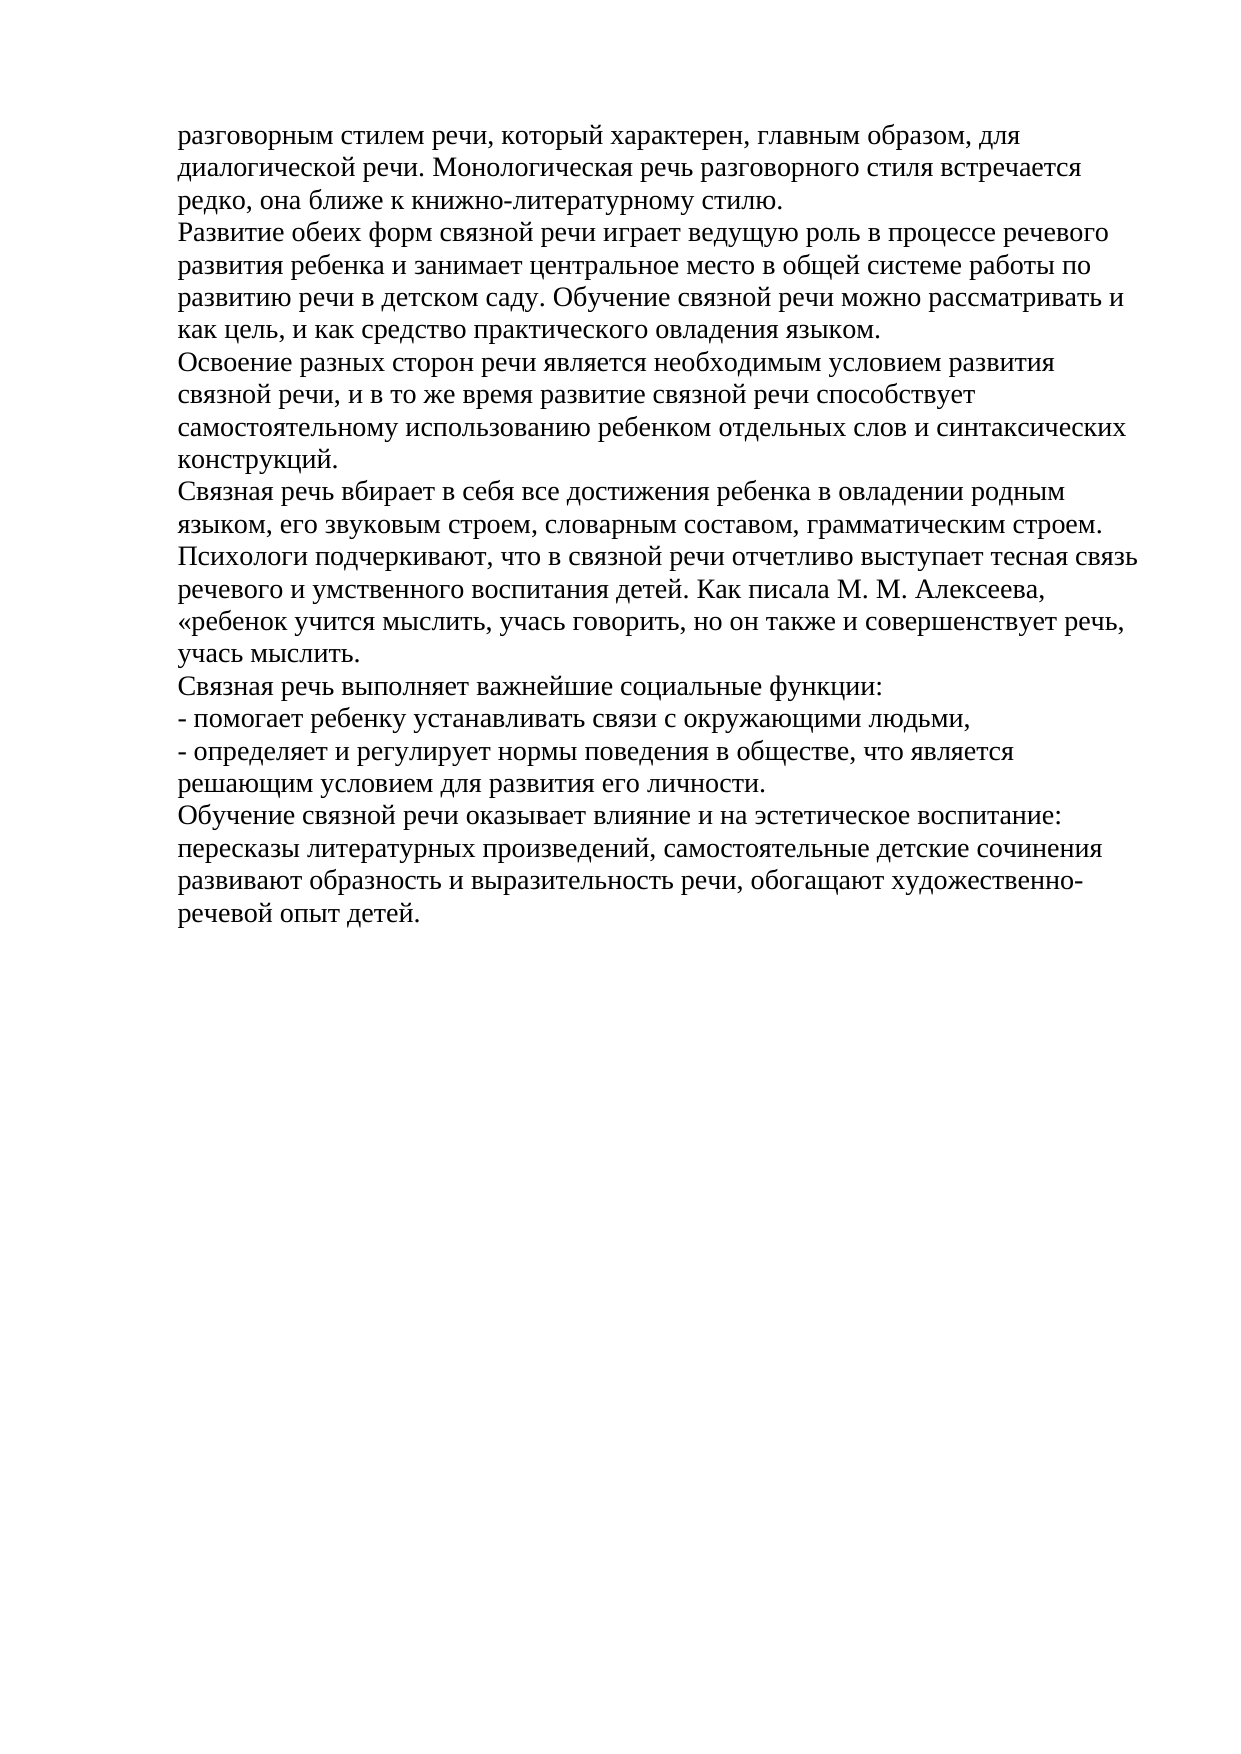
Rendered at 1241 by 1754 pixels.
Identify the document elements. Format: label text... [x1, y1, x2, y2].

text Психологи подчеркивают, что в связной речи отчетливо выступает тесная связь речевого и умственного воспитания детей. Как писала М. М. Алексеева, «ребенок учится мыслить, учась говорить, но он также и совершенствует речь, учась мыслить. [177, 539, 1152, 669]
text Связная речь выполняет важнейшие социальные функции: [177, 669, 1152, 701]
text Развитие обеих форм связной речи играет ведущую роль в процессе речевого развития ребенка и занимает центральное место в общей системе работы по развитию речи в детском саду. Обучение связной речи можно рассматривать и как цель, и как средство практического овладения языком. [177, 215, 1152, 345]
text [177, 118, 1152, 215]
text - определяет и регулирует нормы поведения в обществе, что является решающим условием для развития его личности. [177, 734, 1152, 798]
text Обучение связной речи оказывает влияние и на эстетическое воспитание: пересказы литературных произведений, самостоятельные детские сочинения развивают образность и выразительность речи, обогащают художественно-речевой опыт детей. [177, 798, 1152, 928]
text Освоение разных сторон речи является необходимым условием развития связной речи, и в то же время развитие связной речи способствует самостоятельному использованию ребенком отдельных слов и синтаксических конструкций. [177, 345, 1152, 474]
text - помогает ребенку устанавливать связи с окружающими людьми, [177, 701, 1152, 734]
text Связная речь вбирает в себя все достижения ребенка в овладении родным языком, его звуковым строем, словарным составом, грамматическим строем. [177, 474, 1152, 539]
